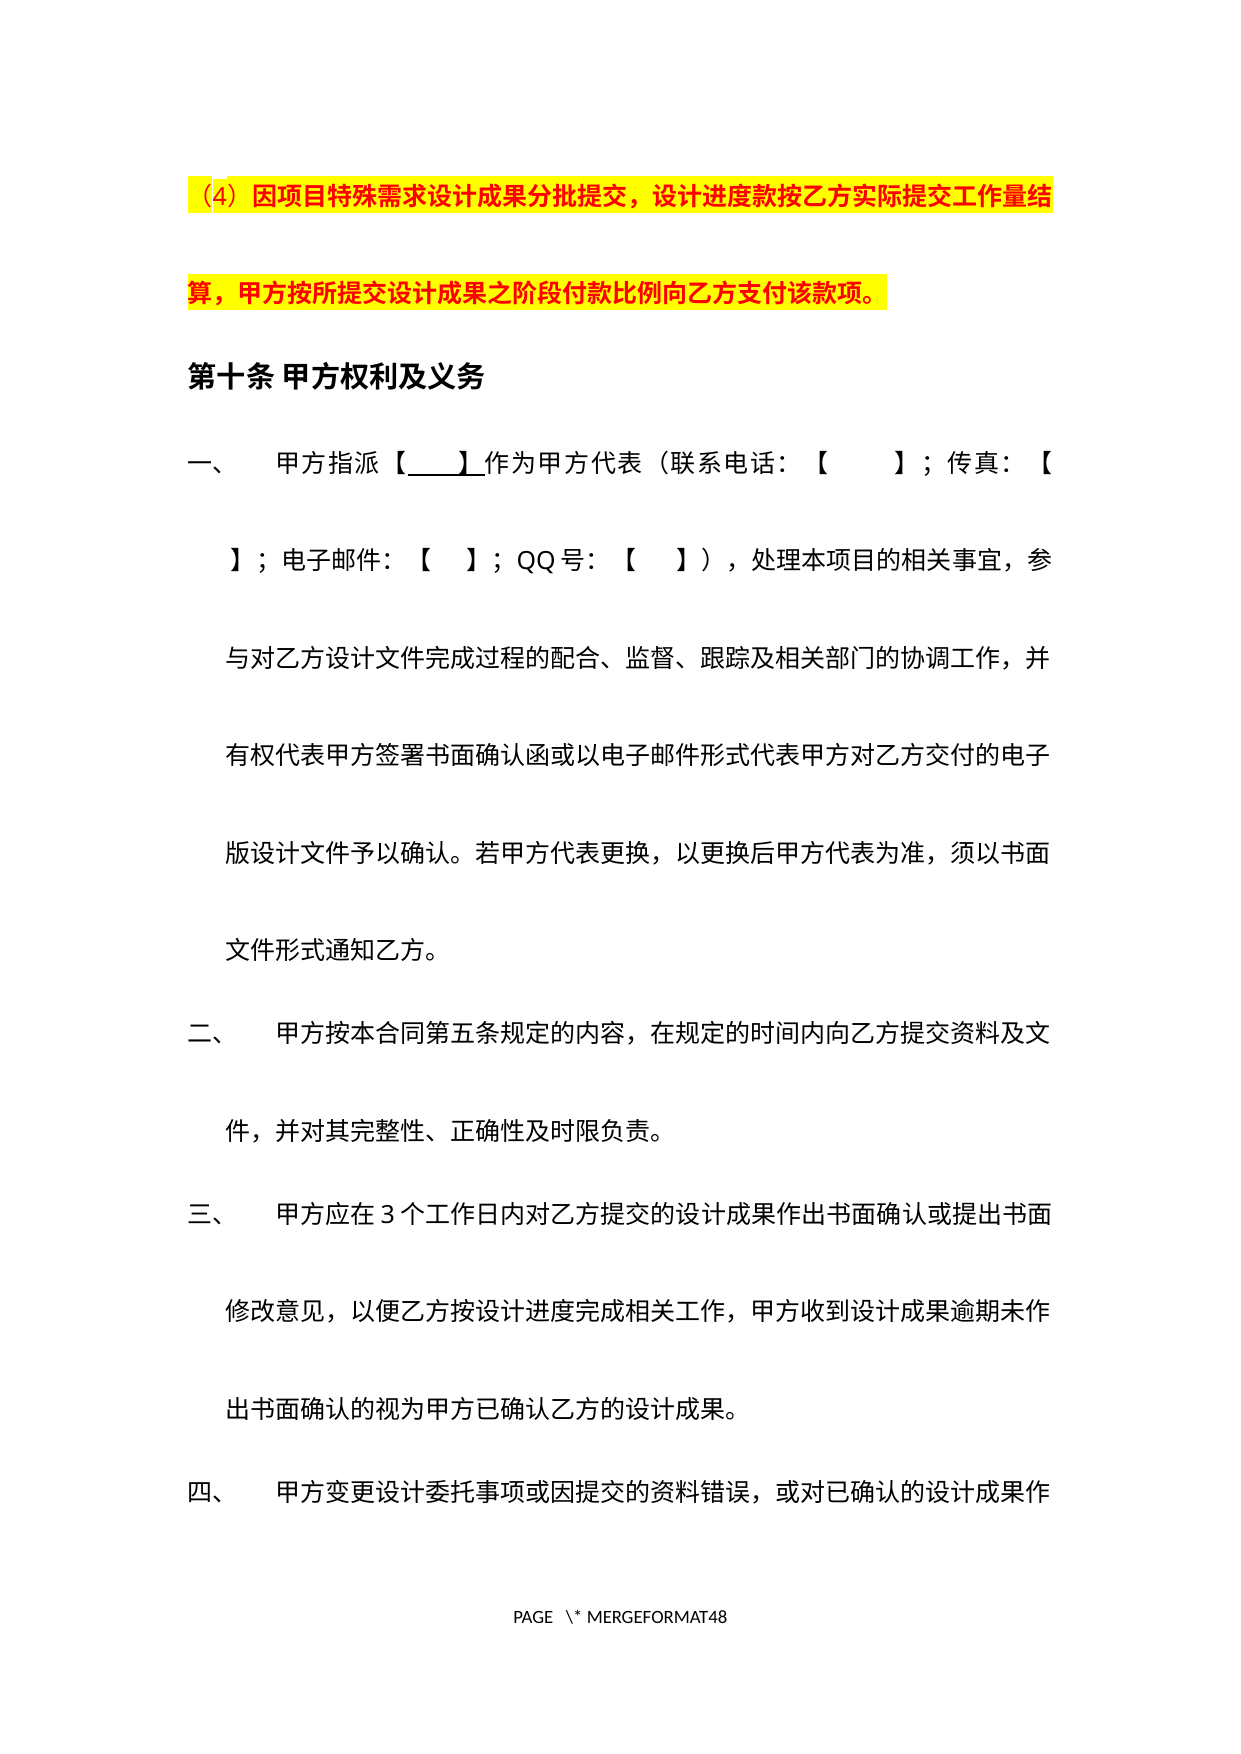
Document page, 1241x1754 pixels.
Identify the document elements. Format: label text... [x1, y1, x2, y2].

text （4）因项目特殊需求设计成果分批提交，设计进度款按乙方实际提交工作量结算，甲方按所提交设计成果之阶段付款比例向乙方支付该款项。 [187, 162, 1053, 324]
text 第十条 甲方权利及义务 [187, 343, 1053, 408]
list 甲方应在3个工作日内对乙方提交的设计成果作出书面确认或提出书面修改意见，以便乙方按设计进度完成相关工作，甲方收到设计成果逾期未作出书面确认的视为甲方已确认乙方的设计成果。 [187, 1180, 1053, 1440]
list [187, 1458, 1053, 1523]
list 甲方指派【 】作为甲方代表（联系电话：【 】；传真：【 】；电子邮件：【 】；QQ号：【 】），处理本项目的相关事宜，参与对乙方设计文件完成过程的配合、监督、跟踪及相关部门的协调工作，并有权代表甲方签署书面确认函或以电子邮件形式代表甲方对乙方交付的电子版设计文件予以确认。若甲方代表更换，以更换后甲方代表为准，须以书面文件形式通知乙方。 [187, 429, 1053, 981]
list 甲方按本合同第五条规定的内容，在规定的时间内向乙方提交资料及文件，并对其完整性、正确性及时限负责。 [187, 999, 1053, 1162]
